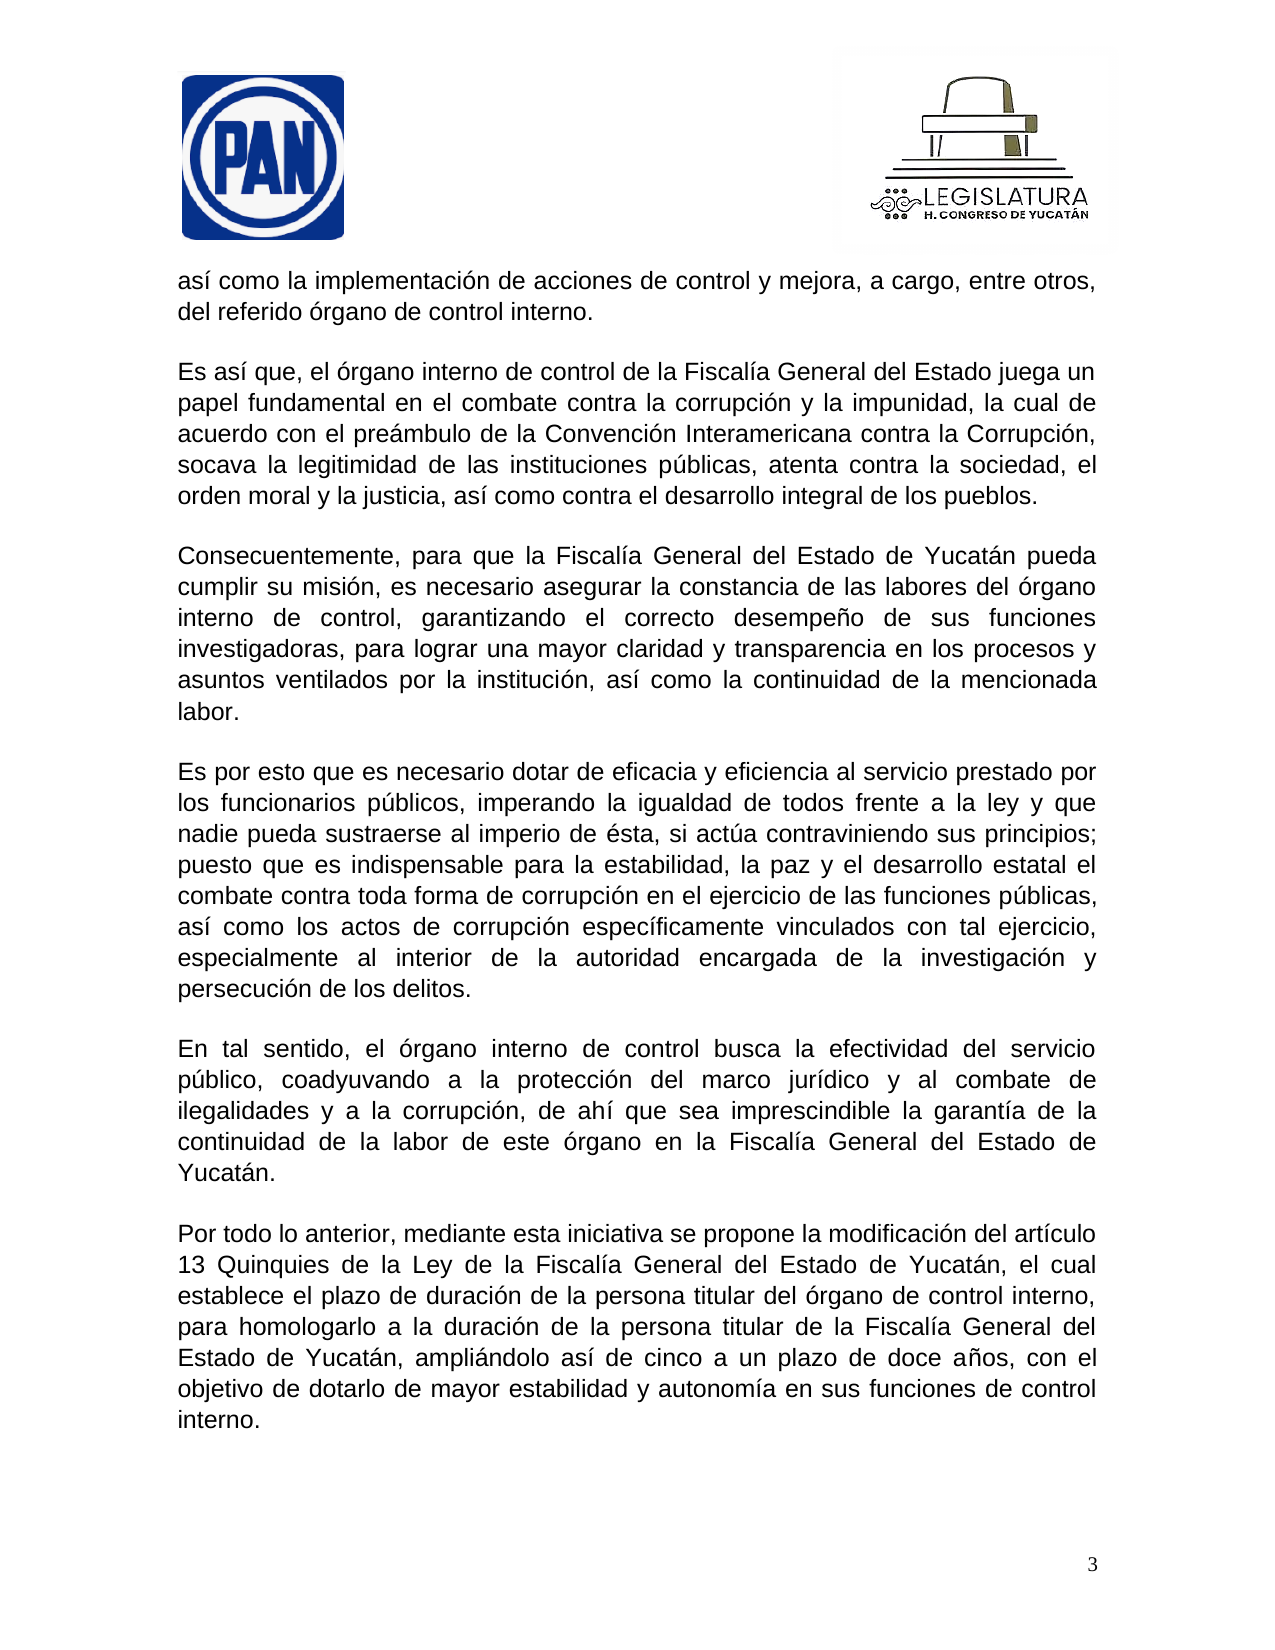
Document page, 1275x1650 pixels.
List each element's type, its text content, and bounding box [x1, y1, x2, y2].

picture [177, 71, 346, 241]
text Es por esto que es necesario dotar de eficacia y eficiencia al servicio prestado por los funcionarios públicos, imperando la igualdad de todos frente a la ley y que nadie pueda sustraerse al imperio de ésta, si actúa contraviniendo sus principios; puesto que es indispensable para la estabilidad, la paz y el desarrollo estatal el combate contra toda forma de corrupción en el ejercicio de las funciones públicas, así como los actos de corrupción específicamente vinculados con tal ejercicio, especialmente al interior de la autoridad encargada de la investigación y persecución de los delitos. [177, 757, 1098, 1003]
text Consecuentemente, para que la Fiscalía General del Estado de Yucatán pueda cumplir su misión, es necesario asegurar la constancia de las labores del órgano interno de control, garantizando el correcto desempeño de sus funciones investigadoras, para lograr una mayor claridad y transparencia en los procesos y asuntos ventilados por la institución, así como la continuidad de la mencionada labor. [177, 541, 1098, 725]
text Por todo lo anterior, mediante esta iniciativa se propone la modificación del artículo 13 Quinquies de la Ley de la Fiscalía General del Estado de Yucatán, el cual establece el plazo de duración de la persona titular del órgano de control interno, para homologarlo a la duración de la persona titular de la Fiscalía General del Estado de Yucatán, ampliándolo así de cinco a un plazo de doce años, con el objetivo de dotarlo de mayor estabilidad y autonomía en sus funciones de control interno. [177, 1219, 1098, 1434]
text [177, 148, 1098, 326]
picture [842, 56, 1108, 244]
text En tal sentido, el órgano interno de control busca la efectividad del servicio público, coadyuvando a la protección del marco jurídico y al combate de ilegalidades y a la corrupción, de ahí que sea imprescindible la garantía de la continuidad de la labor de este órgano en la Fiscalía General del Estado de Yucatán. [177, 1034, 1098, 1187]
text Es así que, el órgano interno de control de la Fiscalía General del Estado juega un papel fundamental en el combate contra la corrupción y la impunidad, la cual de acuerdo con el preámbulo de la Convención Interamericana contra la Corrupción, socava la legitimidad de las instituciones públicas, atenta contra la sociedad, el orden moral y la justicia, así como contra el desarrollo integral de los pueblos. [177, 357, 1098, 510]
